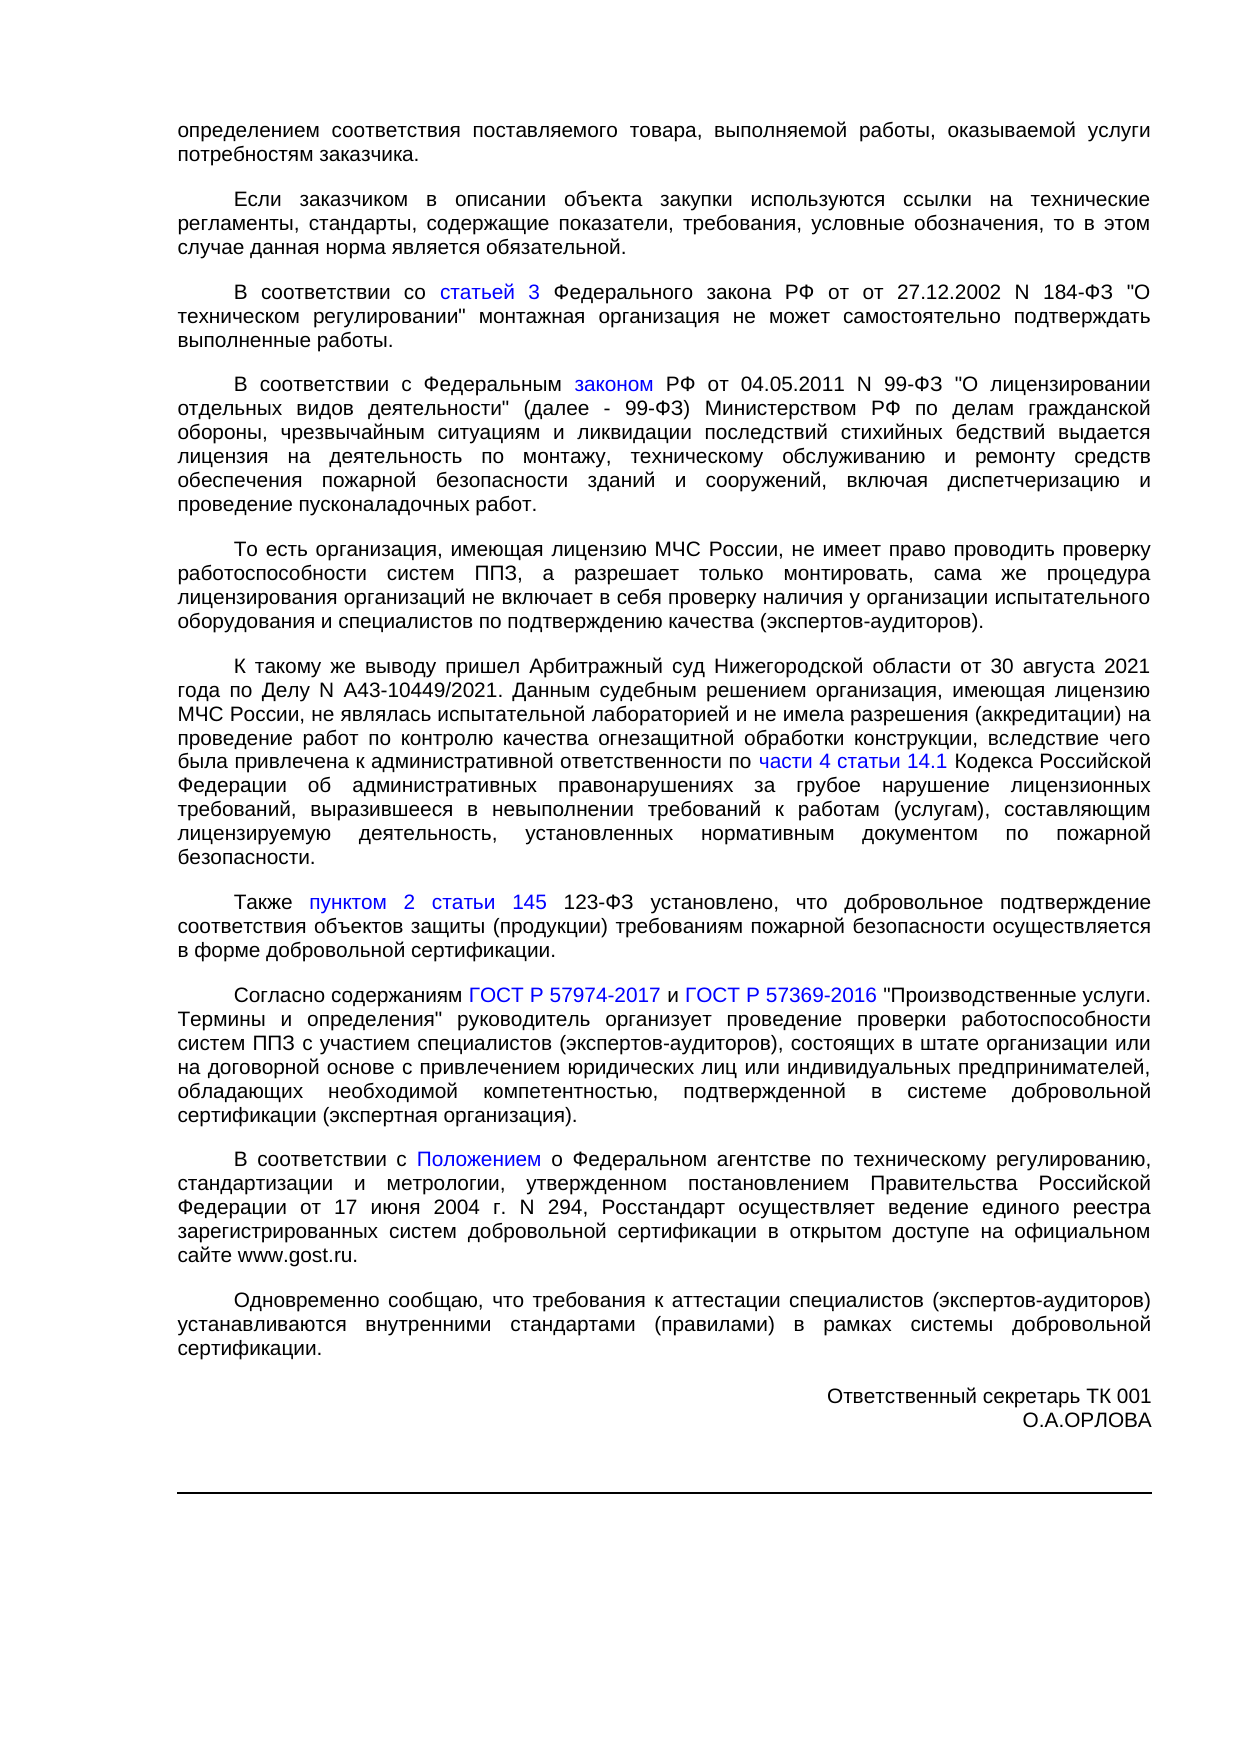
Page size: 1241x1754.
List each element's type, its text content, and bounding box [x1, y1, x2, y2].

text Ответственный секретарь ТК 001 [177, 1384, 1152, 1408]
text То есть организация, имеющая лицензию МЧС России, не имеет право проводить проверку работоспособности систем ППЗ, а разрешает только монтировать, сама же процедура лицензирования организаций не включает в себя проверку наличия у организации испытательного оборудования и специалистов по подтверждению качества (экспертов-аудиторов). [177, 537, 1152, 633]
text Согласно содержаниям ГОСТ Р 57974-2017 и ГОСТ Р 57369-2016 "Производственные услуги. Термины и определения" руководитель организует проведение проверки работоспособности систем ППЗ с участием специалистов (экспертов-аудиторов), состоящих в штате организации или на договорной основе с привлечением юридических лиц или индивидуальных предпринимателей, обладающих необходимой компетентностью, подтвержденной в системе добровольной сертификации (экспертная организация). [177, 983, 1152, 1126]
text К такому же выводу пришел Арбитражный суд Нижегородской области от 30 августа 2021 года по Делу N А43-10449/2021. Данным судебным решением организация, имеющая лицензию МЧС России, не являлась испытательной лабораторией и не имела разрешения (аккредитации) на проведение работ по контролю качества огнезащитной обработки конструкции, вследствие чего была привлечена к административной ответственности по части 4 статьи 14.1 Кодекса Российской Федерации об административных правонарушениях за грубое нарушение лицензионных требований, выразившееся в невыполнении требований к работам (услугам), составляющим лицензируемую деятельность, установленных нормативным документом по пожарной безопасности. [177, 653, 1152, 869]
text О.А.ОРЛОВА [177, 1408, 1152, 1432]
text Если заказчиком в описании объекта закупки используются ссылки на технические регламенты, стандарты, содержащие показатели, требования, условные обозначения, то в этом случае данная норма является обязательной. [177, 187, 1152, 259]
text Одновременно сообщаю, что требования к аттестации специалистов (экспертов-аудиторов) устанавливаются внутренними стандартами (правилами) в рамках системы добровольной сертификации. [177, 1288, 1152, 1360]
text Также пунктом 2 статьи 145 123-ФЗ установлено, что добровольное подтверждение соответствия объектов защиты (продукции) требованиям пожарной безопасности осуществляется в форме добровольной сертификации. [177, 890, 1152, 962]
text В соответствии с Положением о Федеральном агентстве по техническому регулированию, стандартизации и метрологии, утвержденном постановлением Правительства Российской Федерации от 17 июня 2004 г. N 294, Росстандарт осуществляет ведение единого реестра зарегистрированных систем добровольной сертификации в открытом доступе на официальном сайте www.gost.ru. [177, 1147, 1152, 1267]
text В соответствии с Федеральным законом РФ от 04.05.2011 N 99-ФЗ "О лицензировании отдельных видов деятельности" (далее - 99-ФЗ) Министерством РФ по делам гражданской обороны, чрезвычайным ситуациям и ликвидации последствий стихийных бедствий выдается лицензия на деятельность по монтажу, техническому обслуживанию и ремонту средств обеспечения пожарной безопасности зданий и сооружений, включая диспетчеризацию и проведение пусконаладочных работ. [177, 372, 1152, 516]
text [177, 118, 1152, 166]
text В соответствии со статьей 3 Федерального закона РФ от от 27.12.2002 N 184-ФЗ "О техническом регулировании" монтажная организация не может самостоятельно подтверждать выполненные работы. [177, 279, 1152, 351]
